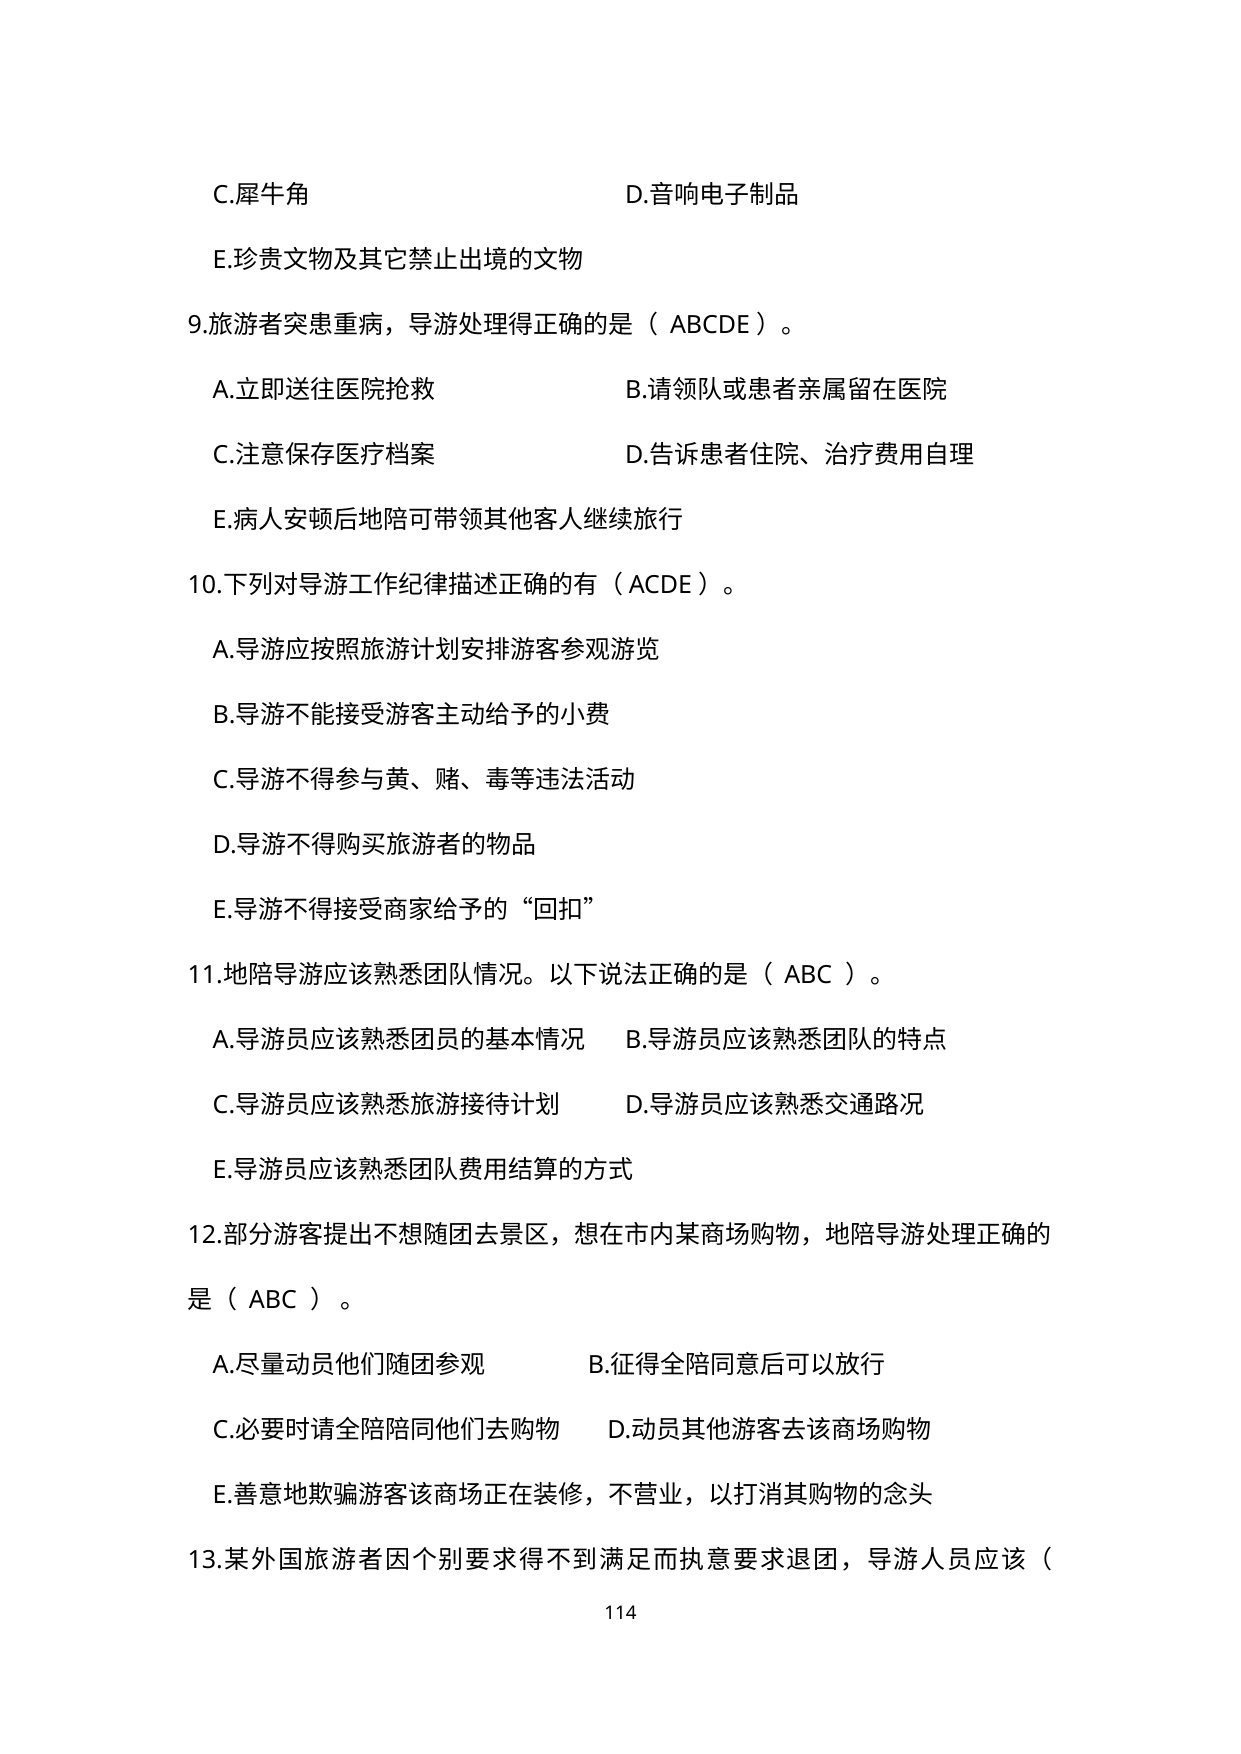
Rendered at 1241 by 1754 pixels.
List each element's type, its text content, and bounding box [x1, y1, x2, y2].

text C.犀牛角 D.音响电子制品 [187, 160, 1053, 225]
text C.注意保存医疗档案 D.告诉患者住院、治疗费用自理 [187, 420, 1053, 485]
text E.病人安顿后地陪可带领其他客人继续旅行 [187, 485, 1053, 550]
text B.导游不能接受游客主动给予的小费 [187, 680, 1053, 745]
text C.必要时请全陪陪同他们去购物 D.动员其他游客去该商场购物 [187, 1395, 1053, 1460]
text E.善意地欺骗游客该商场正在装修，不营业，以打消其购物的念头 [187, 1460, 1053, 1525]
text E.珍贵文物及其它禁止出境的文物 [187, 225, 1053, 290]
text A.导游应按照旅游计划安排游客参观游览 [187, 615, 1053, 680]
text C.导游员应该熟悉旅游接待计划 D.导游员应该熟悉交通路况 [187, 1070, 1053, 1135]
text 12.部分游客提出不想随团去景区，想在市内某商场购物，地陪导游处理正确的是（ ABC ） 。 [187, 1200, 1053, 1330]
text E.导游员应该熟悉团队费用结算的方式 [187, 1135, 1053, 1200]
text A.尽量动员他们随团参观 B.征得全陪同意后可以放行 [187, 1330, 1053, 1395]
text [187, 1525, 1053, 1590]
text A.立即送往医院抢救 B.请领队或患者亲属留在医院 [187, 355, 1053, 420]
text E.导游不得接受商家给予的“回扣” [187, 875, 1053, 940]
text D.导游不得购买旅游者的物品 [187, 810, 1053, 875]
text C.导游不得参与黄、赌、毒等违法活动 [187, 745, 1053, 810]
text 11.地陪导游应该熟悉团队情况。以下说法正确的是（ ABC ）。 [187, 940, 1053, 1005]
text 9.旅游者突患重病，导游处理得正确的是（ ABCDE ）。 [187, 290, 1053, 355]
text A.导游员应该熟悉团员的基本情况 B.导游员应该熟悉团队的特点 [187, 1005, 1053, 1070]
text 10.下列对导游工作纪律描述正确的有（ ACDE ）。 [187, 550, 1053, 615]
